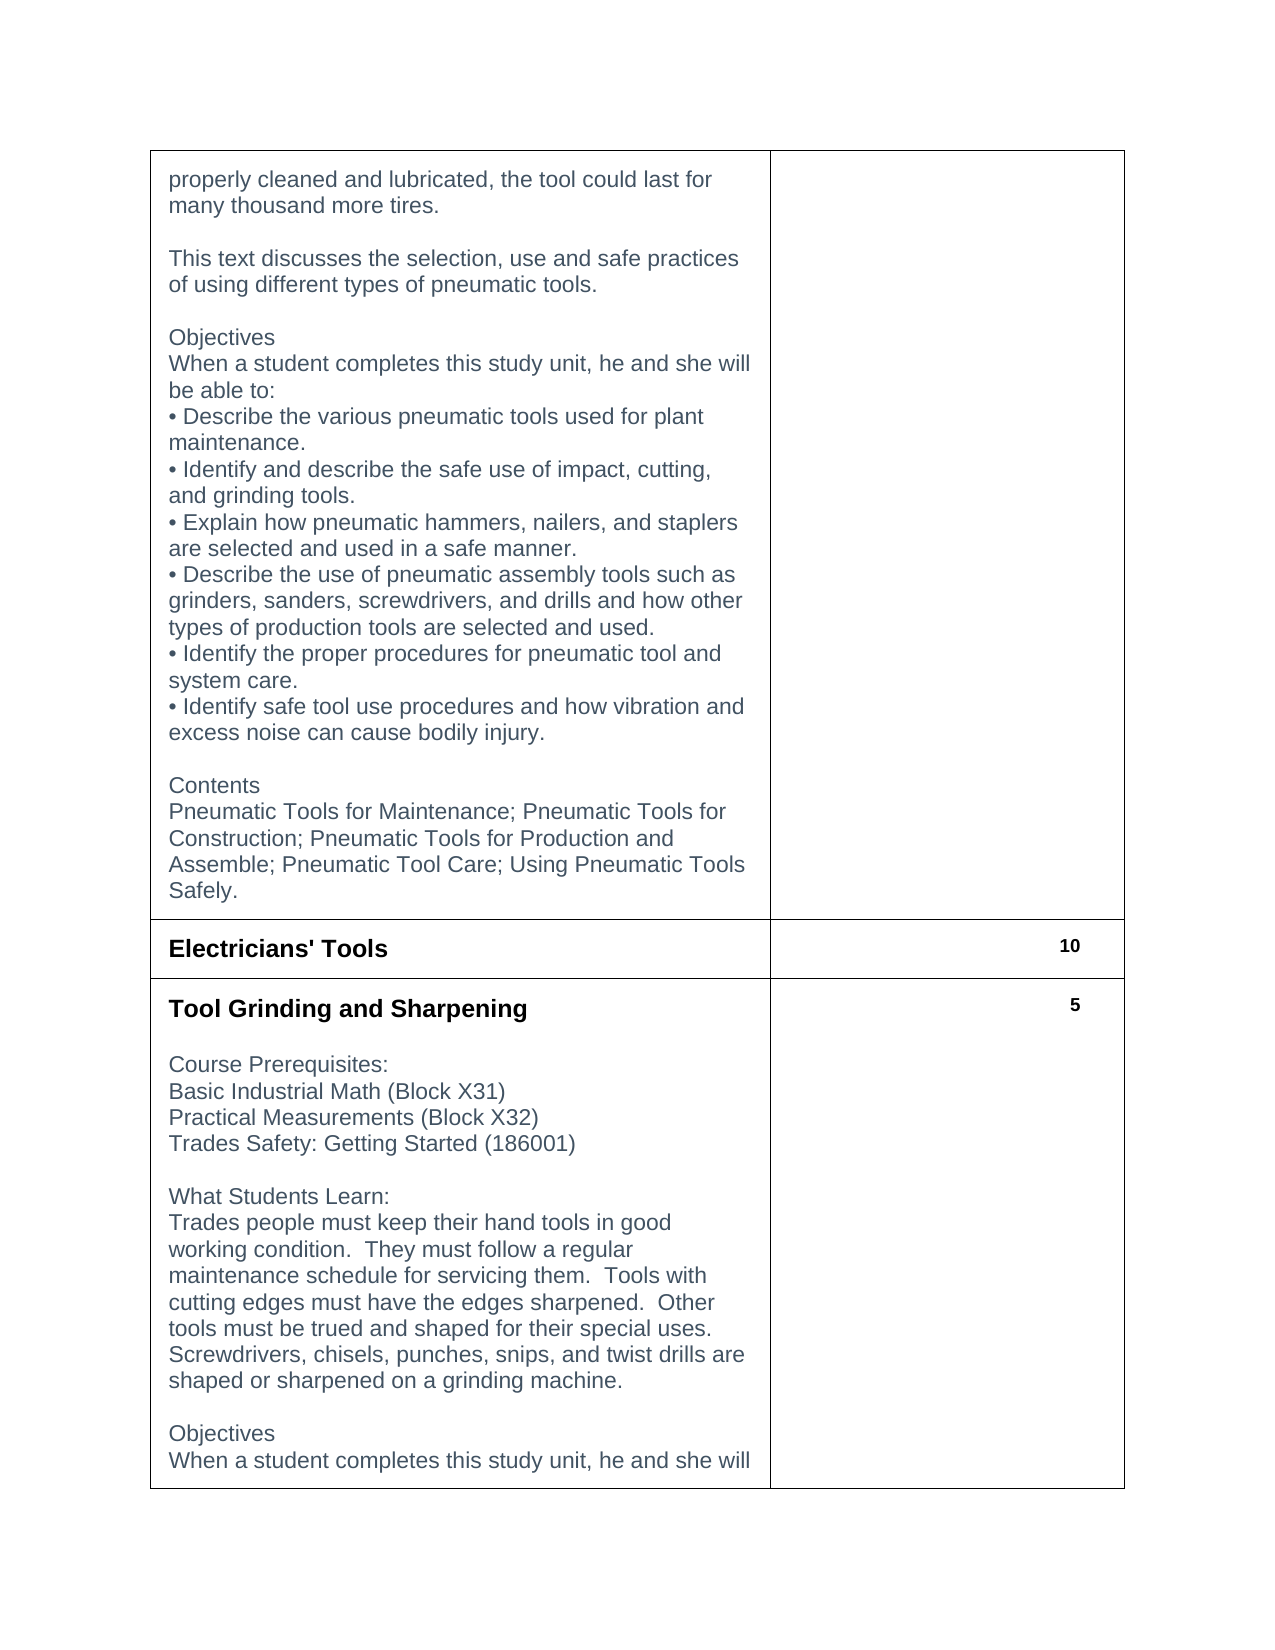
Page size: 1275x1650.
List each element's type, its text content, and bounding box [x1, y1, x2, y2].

table_cell 5 [771, 151, 1124, 918]
table_cell 5 [771, 979, 1124, 1488]
table_cell 10 [771, 920, 1124, 978]
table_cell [151, 979, 770, 1488]
table_cell Electricians' Tools [151, 920, 770, 978]
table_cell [151, 151, 770, 918]
